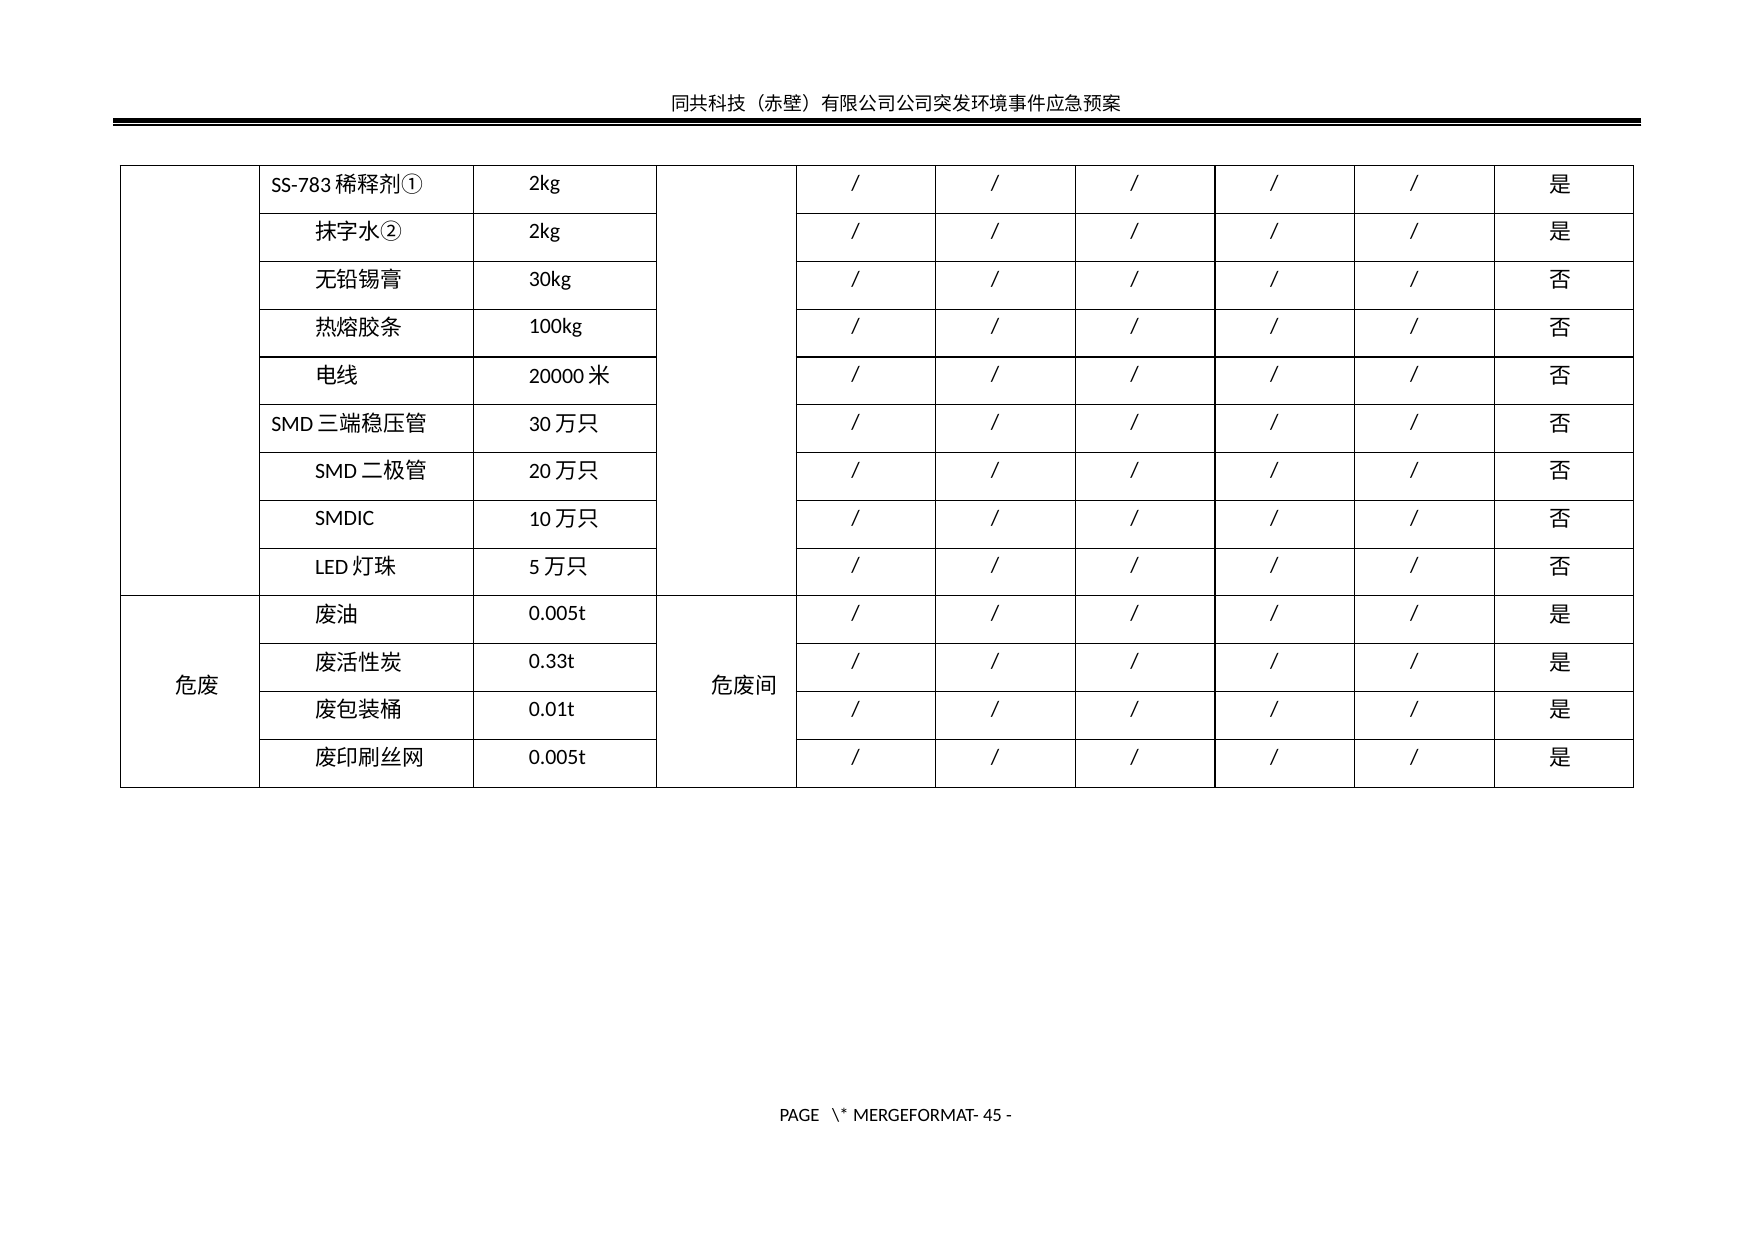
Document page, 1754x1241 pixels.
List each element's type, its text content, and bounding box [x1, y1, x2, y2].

table_cell / [1076, 644, 1214, 691]
table_cell / [797, 405, 935, 452]
table_cell / [1355, 549, 1494, 595]
table_cell / [797, 740, 935, 787]
table_cell / [1076, 501, 1214, 548]
table_cell SMD三端稳压管 [260, 405, 473, 452]
table_cell / [936, 262, 1075, 308]
table_cell 否 [1495, 501, 1633, 548]
table_cell / [936, 501, 1075, 548]
table_cell 100kg [474, 310, 656, 356]
table_cell / [1355, 740, 1494, 787]
table_cell / [1355, 501, 1494, 548]
table_cell 是 [1495, 166, 1633, 213]
table_cell 2kg [474, 214, 656, 261]
table_cell / [1355, 596, 1494, 643]
table_cell 30kg [474, 262, 656, 308]
table_cell 无铅锡膏 [260, 262, 473, 308]
table_cell / [1216, 358, 1354, 404]
table_cell / [1216, 405, 1354, 452]
table_cell / [936, 405, 1075, 452]
table_cell / [936, 549, 1075, 595]
table_cell 是 [1495, 644, 1633, 691]
table_cell / [1355, 166, 1494, 213]
table_cell / [1216, 214, 1354, 261]
table_cell / [1216, 166, 1354, 213]
table_cell 0.33t [474, 644, 656, 691]
table_cell / [936, 166, 1075, 213]
table_cell / [1076, 262, 1214, 308]
table_cell / [797, 453, 935, 500]
table_cell / [797, 549, 935, 595]
table_cell 是 [1495, 214, 1633, 261]
table_cell / [797, 501, 935, 548]
table_cell 废印刷丝网 [260, 740, 473, 787]
table_cell / [1216, 644, 1354, 691]
table_cell / [797, 596, 935, 643]
table_cell / [1076, 358, 1214, 404]
table_cell / [1216, 501, 1354, 548]
table_cell / [797, 166, 935, 213]
table_cell 是 [1495, 692, 1633, 739]
table_cell 否 [1495, 262, 1633, 308]
table_cell / [1076, 596, 1214, 643]
table_cell 10万只 [474, 501, 656, 548]
table_cell / [1355, 310, 1494, 356]
table_cell / [1355, 692, 1494, 739]
table_cell 20000米 [474, 358, 656, 404]
table_cell 废活性炭 [260, 644, 473, 691]
table_cell SMD二极管 [260, 453, 473, 500]
table_cell 30万只 [474, 405, 656, 452]
table_cell / [1076, 453, 1214, 500]
table_cell / [936, 358, 1075, 404]
table_cell / [797, 358, 935, 404]
table_cell / [1216, 453, 1354, 500]
table_cell 废油 [260, 596, 473, 643]
table_cell / [797, 644, 935, 691]
table_cell / [1076, 692, 1214, 739]
table_cell / [1216, 692, 1354, 739]
table_cell / [936, 692, 1075, 739]
table_cell / [1355, 453, 1494, 500]
table_cell 2kg [474, 166, 656, 213]
table_cell 是 [1495, 596, 1633, 643]
table_cell / [797, 214, 935, 261]
table_cell 危废间 [657, 596, 796, 787]
table_cell / [936, 453, 1075, 500]
table_cell 是 [1495, 740, 1633, 787]
table_cell / [936, 644, 1075, 691]
table_cell / [1355, 358, 1494, 404]
table_cell / [1216, 596, 1354, 643]
table_cell / [936, 740, 1075, 787]
table_cell / [936, 310, 1075, 356]
table_cell SMDIC [260, 501, 473, 548]
table_cell 否 [1495, 549, 1633, 595]
table_cell 5万只 [474, 549, 656, 595]
table_cell 否 [1495, 453, 1633, 500]
table_cell / [1355, 644, 1494, 691]
table_cell / [1076, 310, 1214, 356]
table_cell / [1355, 405, 1494, 452]
table_cell 否 [1495, 310, 1633, 356]
table_cell / [1355, 262, 1494, 308]
table_cell / [1216, 549, 1354, 595]
table_cell / [797, 310, 935, 356]
table_cell / [936, 214, 1075, 261]
table_cell / [797, 692, 935, 739]
table_cell 电线 [260, 358, 473, 404]
table_cell / [1216, 740, 1354, 787]
table_cell 危废 [121, 596, 259, 787]
table_cell / [797, 262, 935, 308]
table_cell / [1216, 262, 1354, 308]
table_cell / [1076, 549, 1214, 595]
table_cell 废包装桶 [260, 692, 473, 739]
table_cell 否 [1495, 405, 1633, 452]
table_cell 0.005t [474, 740, 656, 787]
table_cell / [936, 596, 1075, 643]
table_cell LED灯珠 [260, 549, 473, 595]
table_cell / [1076, 166, 1214, 213]
table_cell / [1076, 405, 1214, 452]
table_cell SS-783稀释剂① [260, 166, 473, 213]
table_cell 0.01t [474, 692, 656, 739]
table_cell / [1216, 310, 1354, 356]
table_cell / [1076, 740, 1214, 787]
table_cell 抹字水② [260, 214, 473, 261]
table_cell 热熔胶条 [260, 310, 473, 356]
table_cell 20万只 [474, 453, 656, 500]
table_cell 0.005t [474, 596, 656, 643]
table_cell / [1355, 214, 1494, 261]
table_cell / [1076, 214, 1214, 261]
table_cell 否 [1495, 358, 1633, 404]
